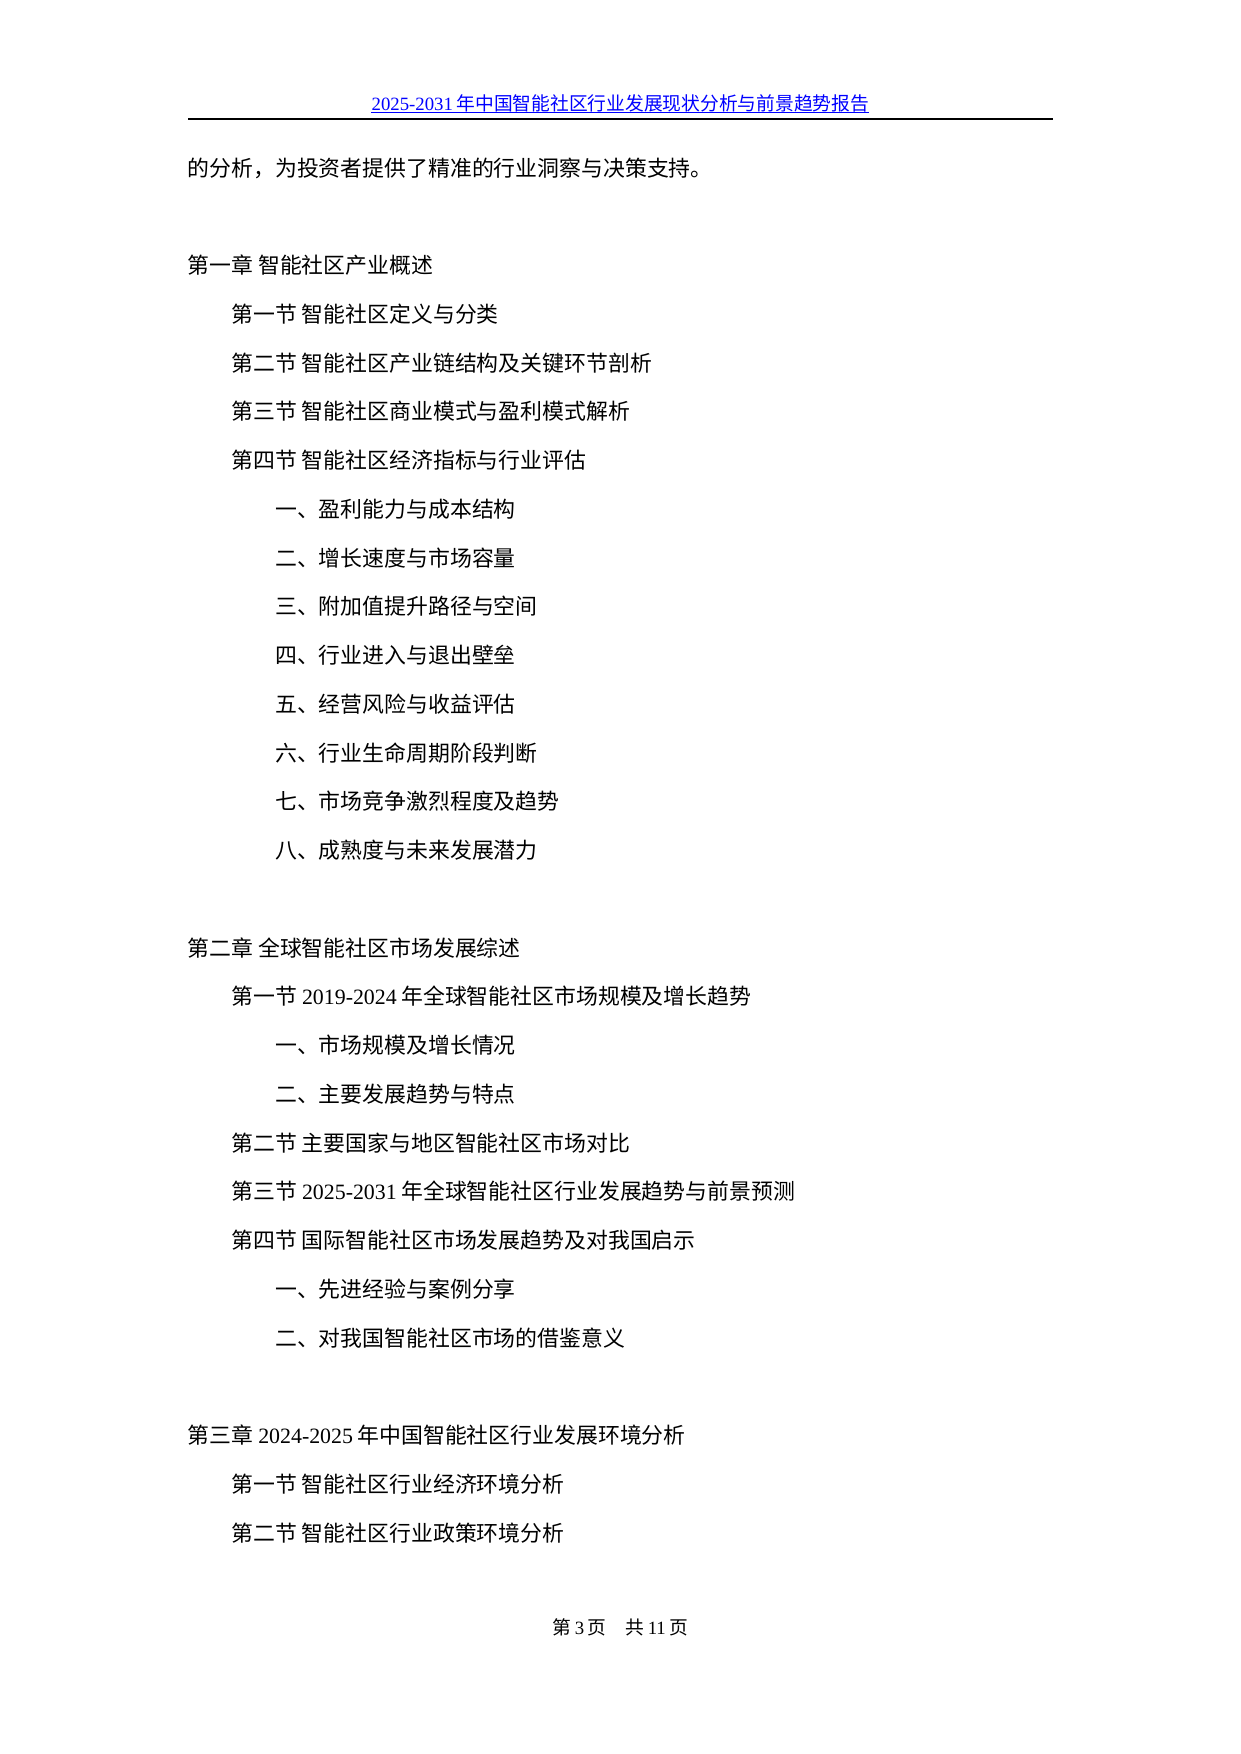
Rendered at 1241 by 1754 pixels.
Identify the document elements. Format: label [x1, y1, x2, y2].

text [187, 150, 1053, 1548]
